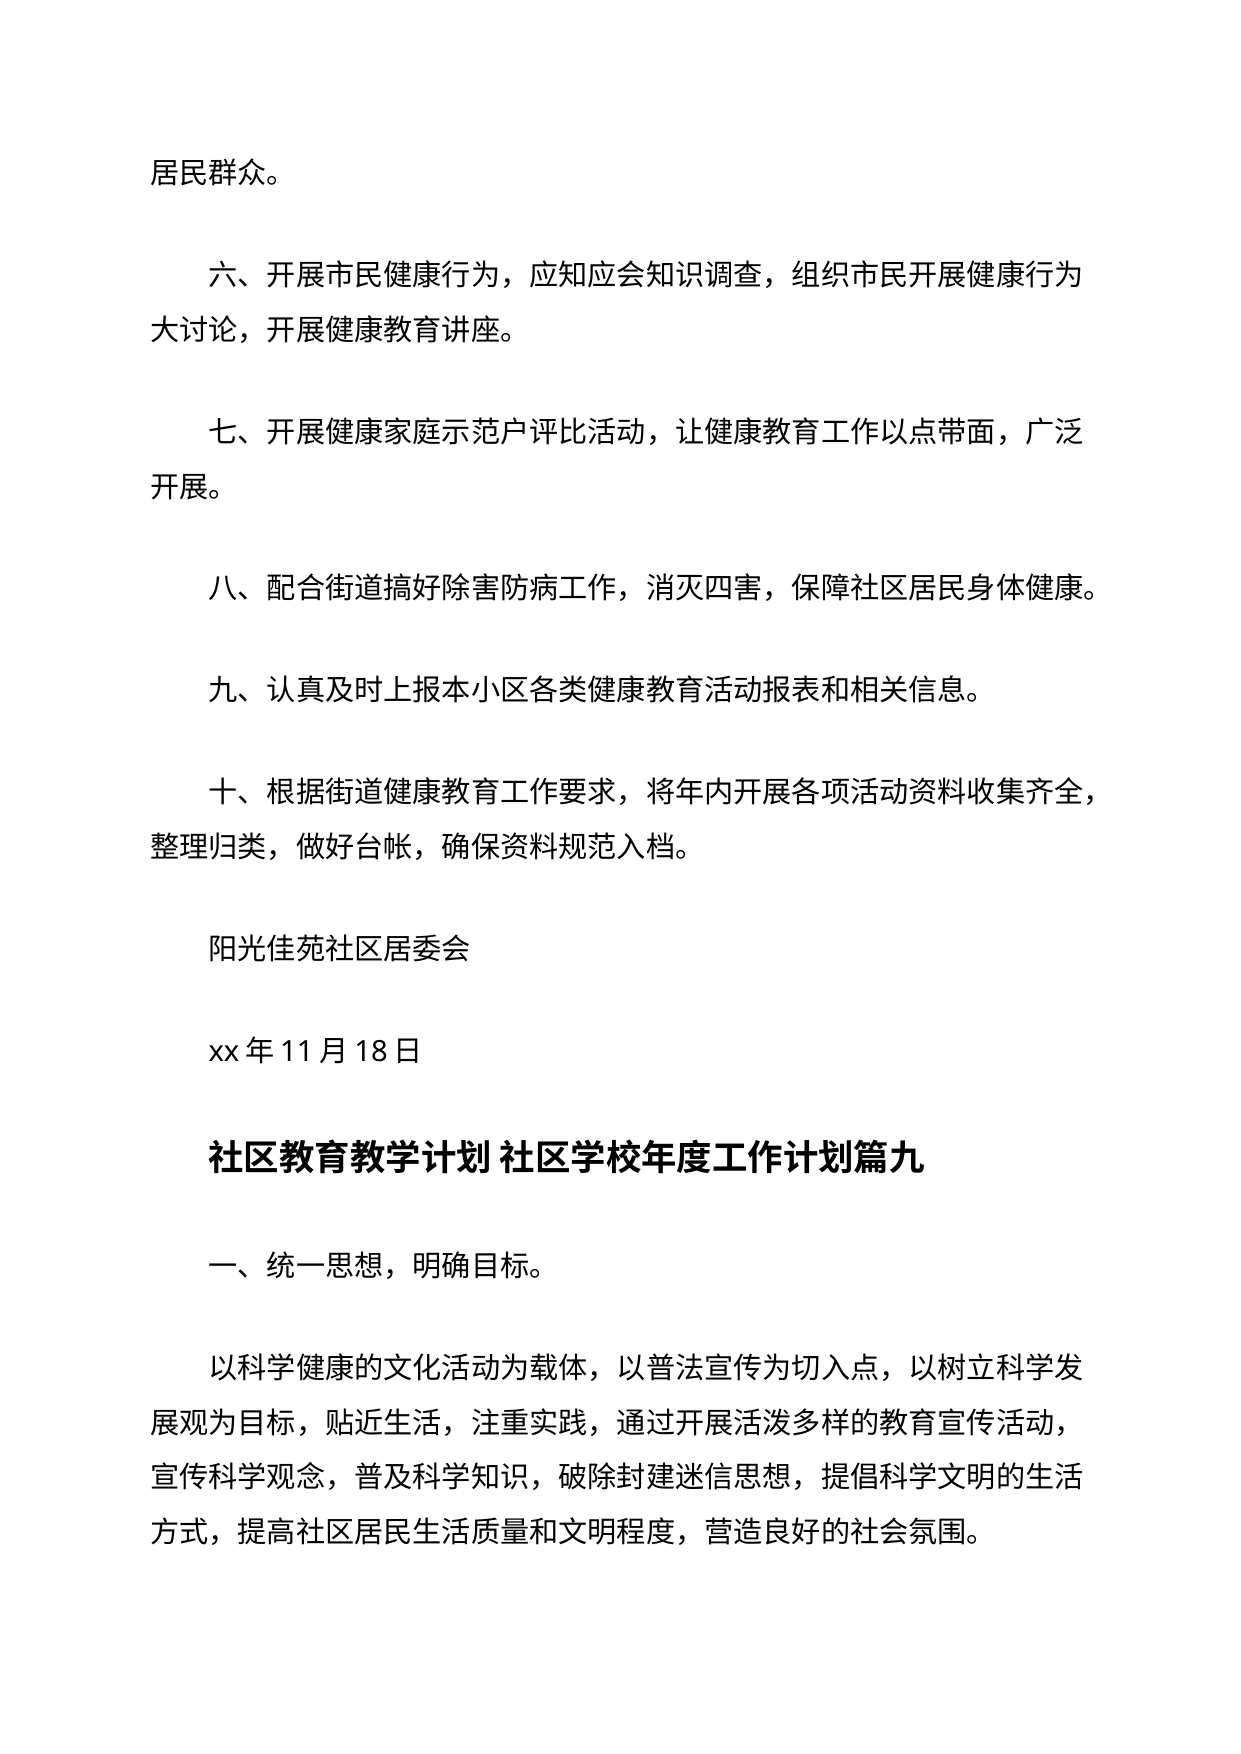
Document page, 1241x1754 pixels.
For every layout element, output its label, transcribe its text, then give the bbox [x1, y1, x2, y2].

text 社区教育教学计划 社区学校年度工作计划篇九 [150, 1129, 1090, 1180]
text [150, 150, 1090, 192]
text xx年11月18日 [150, 1027, 1090, 1069]
text 七、开展健康家庭示范户评比活动，让健康教育工作以点带面，广泛开展。 [150, 408, 1090, 506]
text 以科学健康的文化活动为载体，以普法宣传为切入点，以树立科学发展观为目标，贴近生活，注重实践，通过开展活泼多样的教育宣传活动，宣传科学观念，普及科学知识，破除封建迷信思想，提倡科学文明的生活方式，提高社区居民生活质量和文明程度，营造良好的社会氛围。 [150, 1344, 1090, 1551]
text 阳光佳苑社区居委会 [150, 925, 1090, 968]
text 十、根据街道健康教育工作要求，将年内开展各项活动资料收集齐全，整理归类，做好台帐，确保资料规范入档。 [150, 769, 1090, 866]
text 一、统一思想，明确目标。 [150, 1242, 1090, 1285]
text 六、开展市民健康行为，应知应会知识调查，组织市民开展健康行为大讨论，开展健康教育讲座。 [150, 252, 1090, 349]
text 八、配合街道搞好除害防病工作，消灭四害，保障社区居民身体健康。 [150, 565, 1090, 607]
text 九、认真及时上报本小区各类健康教育活动报表和相关信息。 [150, 667, 1090, 709]
